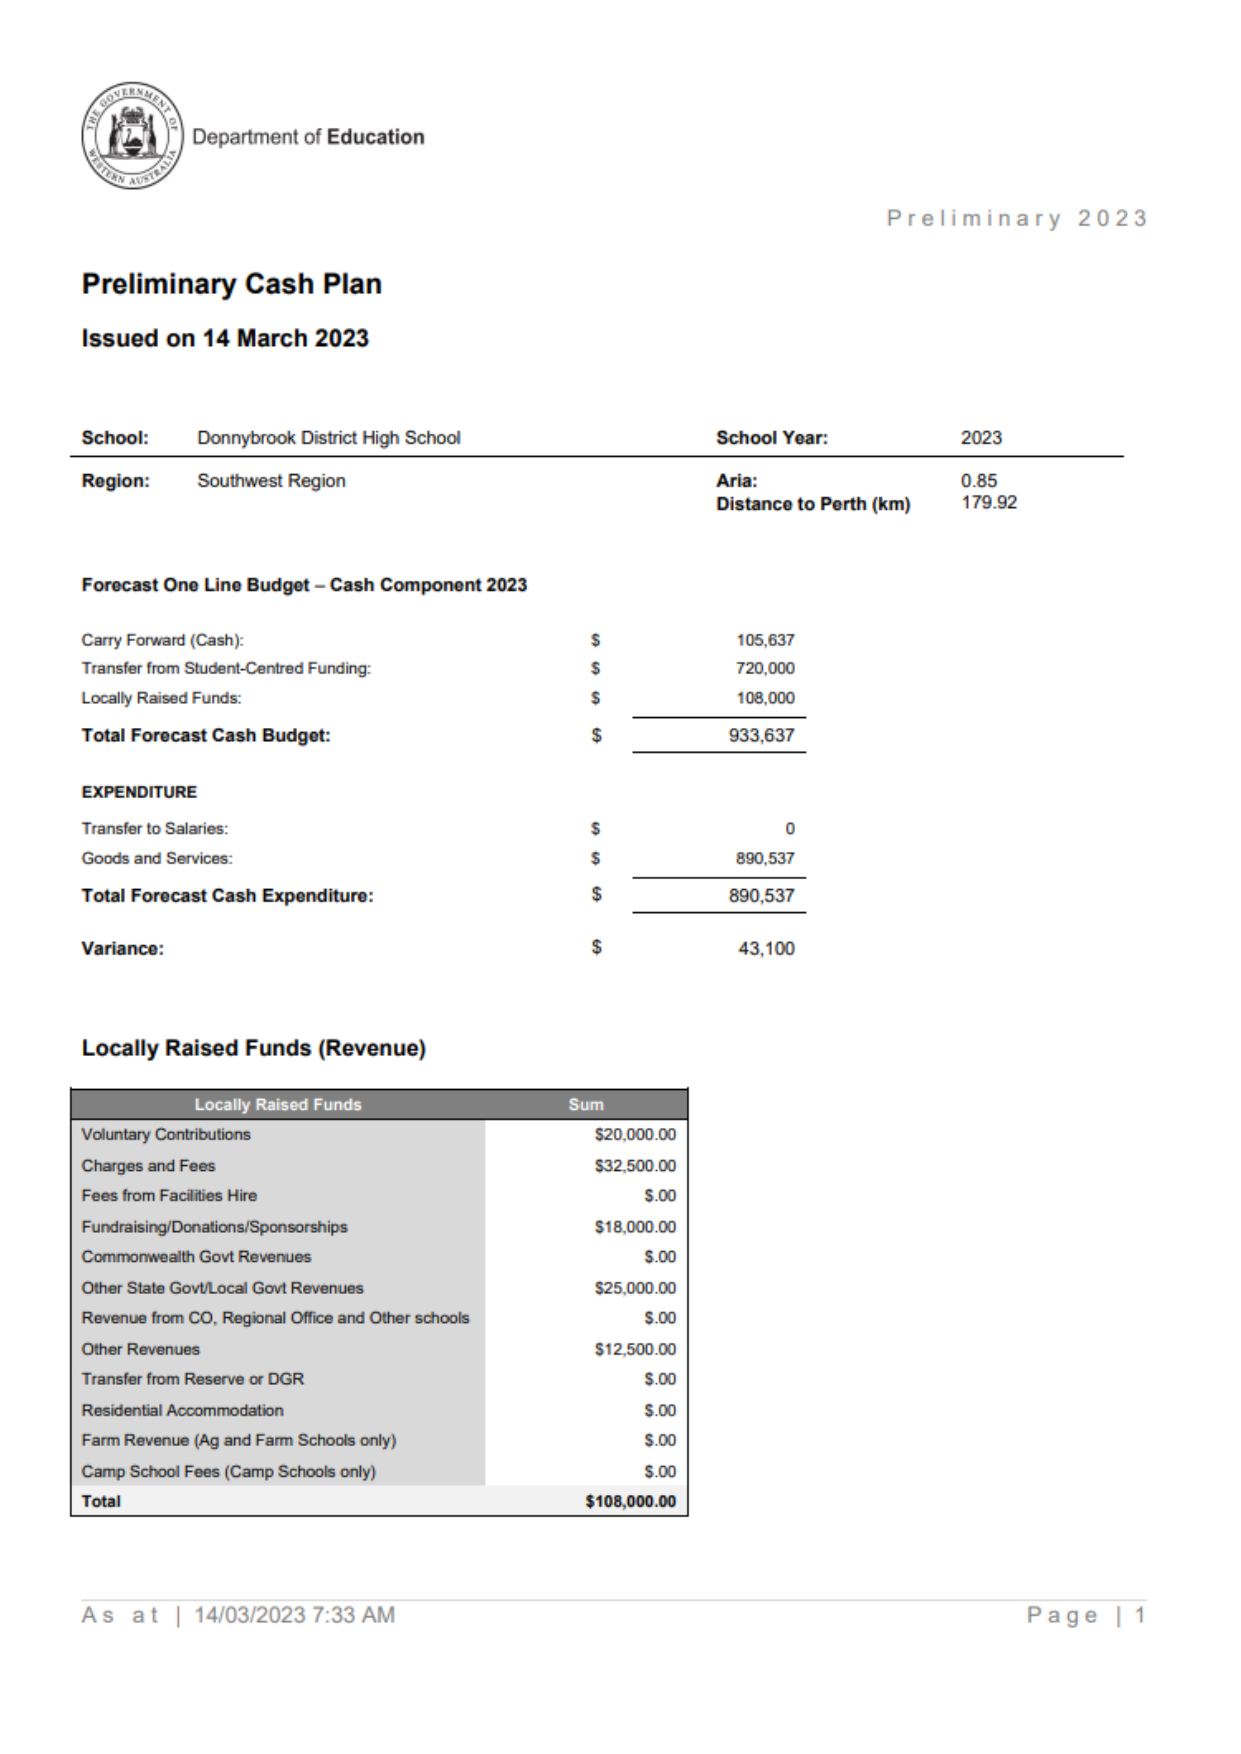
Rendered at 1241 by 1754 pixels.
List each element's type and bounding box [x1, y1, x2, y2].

picture [29, 41, 1207, 1694]
